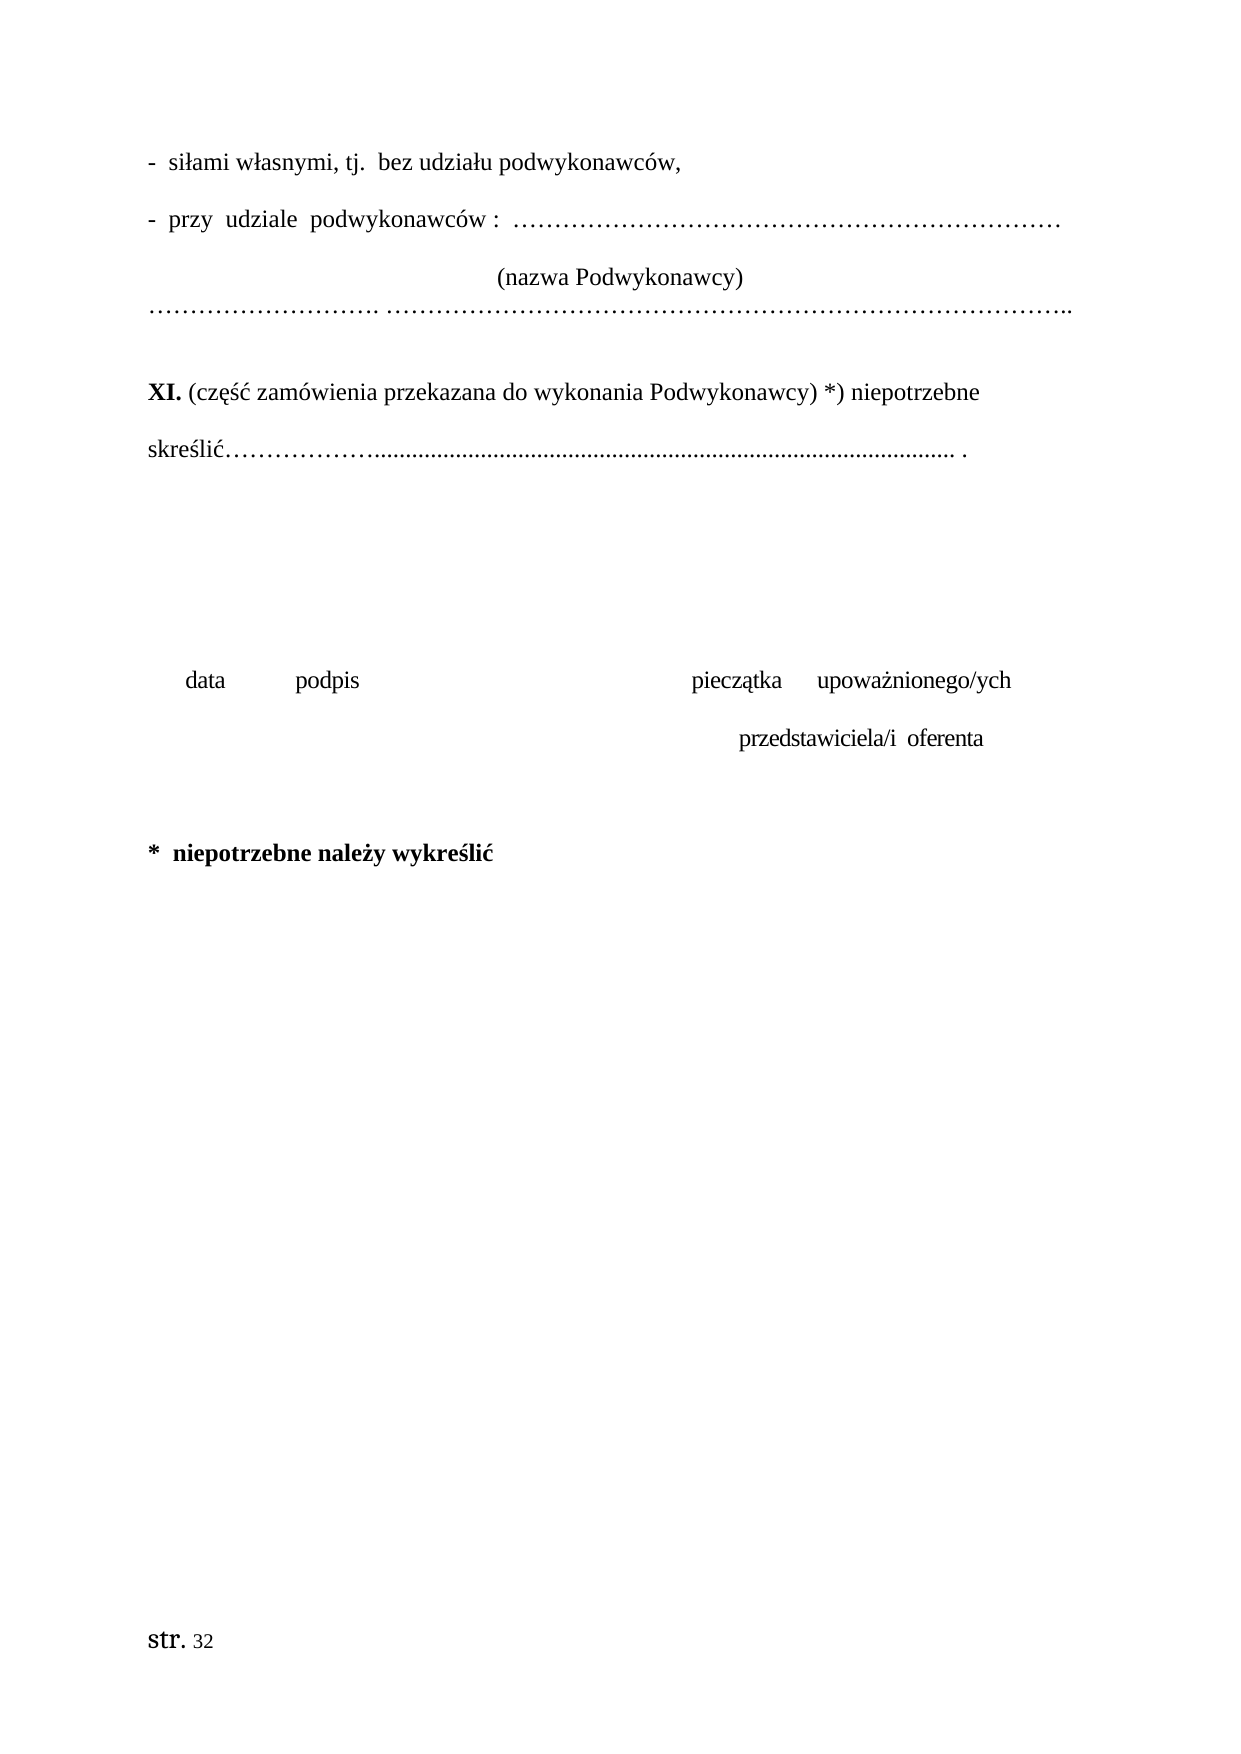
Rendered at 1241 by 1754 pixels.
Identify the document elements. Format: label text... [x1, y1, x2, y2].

text data podpis pieczątka upoważnionego/ych [185, 666, 1092, 694]
text (nazwa Podwykonawcy) [148, 262, 1092, 291]
text XI. (część zamówienia przekazana do wykonania Podwykonawcy) *) niepotrzebne [148, 377, 1092, 406]
text skreślić………………............................................................................................. . [148, 434, 1092, 463]
text * niepotrzebne należy wykreślić [148, 838, 1092, 867]
text - siłami własnymi, tj. bez udziału podwykonawców, [148, 147, 1092, 176]
text ………………………. ……………………………………………………………………….. [148, 291, 1092, 319]
text przedstawiciela/i oferenta [148, 723, 1092, 752]
text - przy udziale podwykonawców : ………………………………………………………… [148, 204, 1092, 233]
